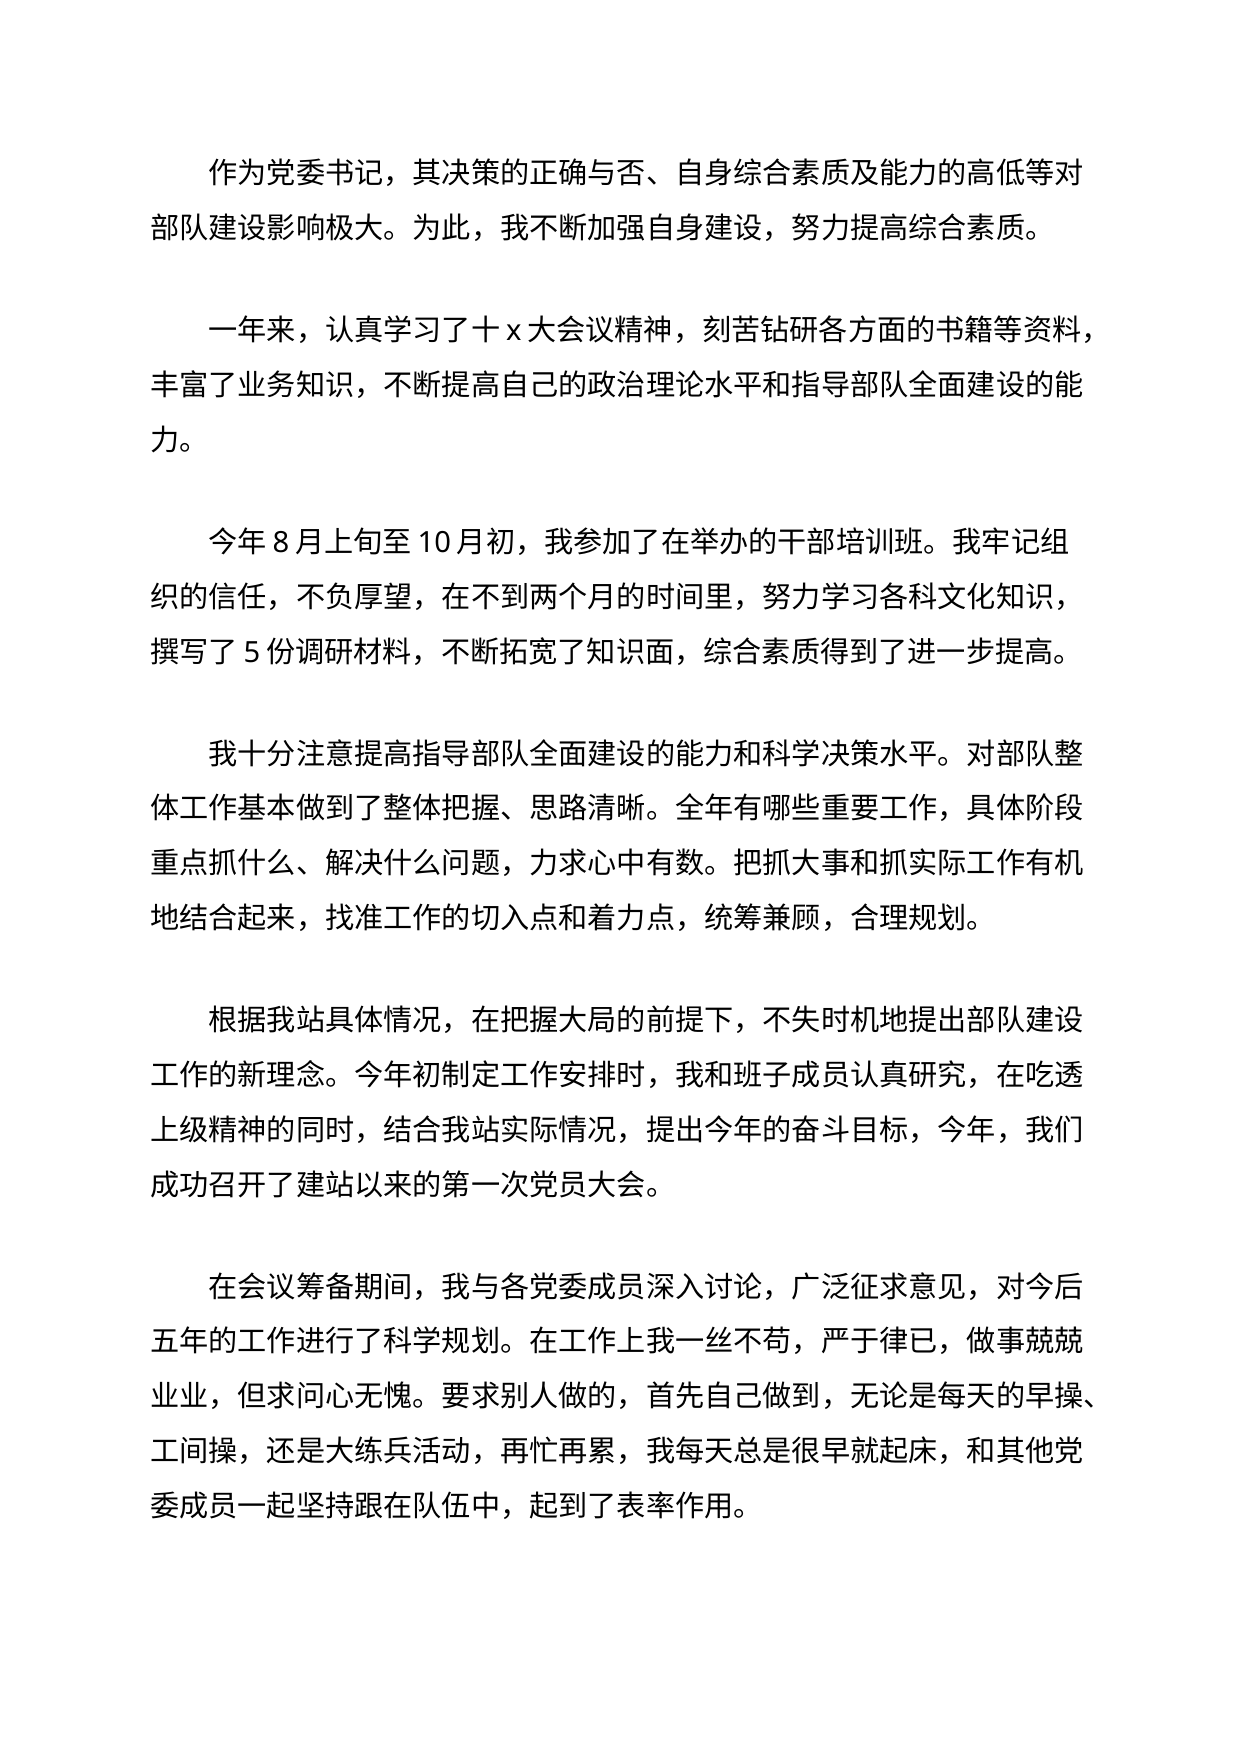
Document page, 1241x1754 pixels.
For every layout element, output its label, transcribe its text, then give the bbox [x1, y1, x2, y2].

text 在会议筹备期间，我与各党委成员深入讨论，广泛征求意见，对今后五年的工作进行了科学规划。在工作上我一丝不苟，严于律已，做事兢兢业业，但求问心无愧。要求别人做的，首先自己做到，无论是每天的早操、工间操，还是大练兵活动，再忙再累，我每天总是很早就起床，和其他党委成员一起坚持跟在队伍中，起到了表率作用。 [150, 1263, 1090, 1525]
text 我十分注意提高指导部队全面建设的能力和科学决策水平。对部队整体工作基本做到了整体把握、思路清晰。全年有哪些重要工作，具体阶段重点抓什么、解决什么问题，力求心中有数。把抓大事和抓实际工作有机地结合起来，找准工作的切入点和着力点，统筹兼顾，合理规划。 [150, 730, 1090, 937]
text 作为党委书记，其决策的正确与否、自身综合素质及能力的高低等对部队建设影响极大。为此，我不断加强自身建设，努力提高综合素质。 [150, 150, 1090, 247]
text 今年8月上旬至10月初，我参加了在举办的干部培训班。我牢记组织的信任，不负厚望，在不到两个月的时间里，努力学习各科文化知识，撰写了5份调研材料，不断拓宽了知识面，综合素质得到了进一步提高。 [150, 518, 1090, 671]
text 一年来，认真学习了十x大会议精神，刻苦钻研各方面的书籍等资料，丰富了业务知识，不断提高自己的政治理论水平和指导部队全面建设的能力。 [150, 307, 1090, 459]
text 根据我站具体情况，在把握大局的前提下，不失时机地提出部队建设工作的新理念。今年初制定工作安排时，我和班子成员认真研究，在吃透上级精神的同时，结合我站实际情况，提出今年的奋斗目标，今年，我们成功召开了建站以来的第一次党员大会。 [150, 997, 1090, 1204]
